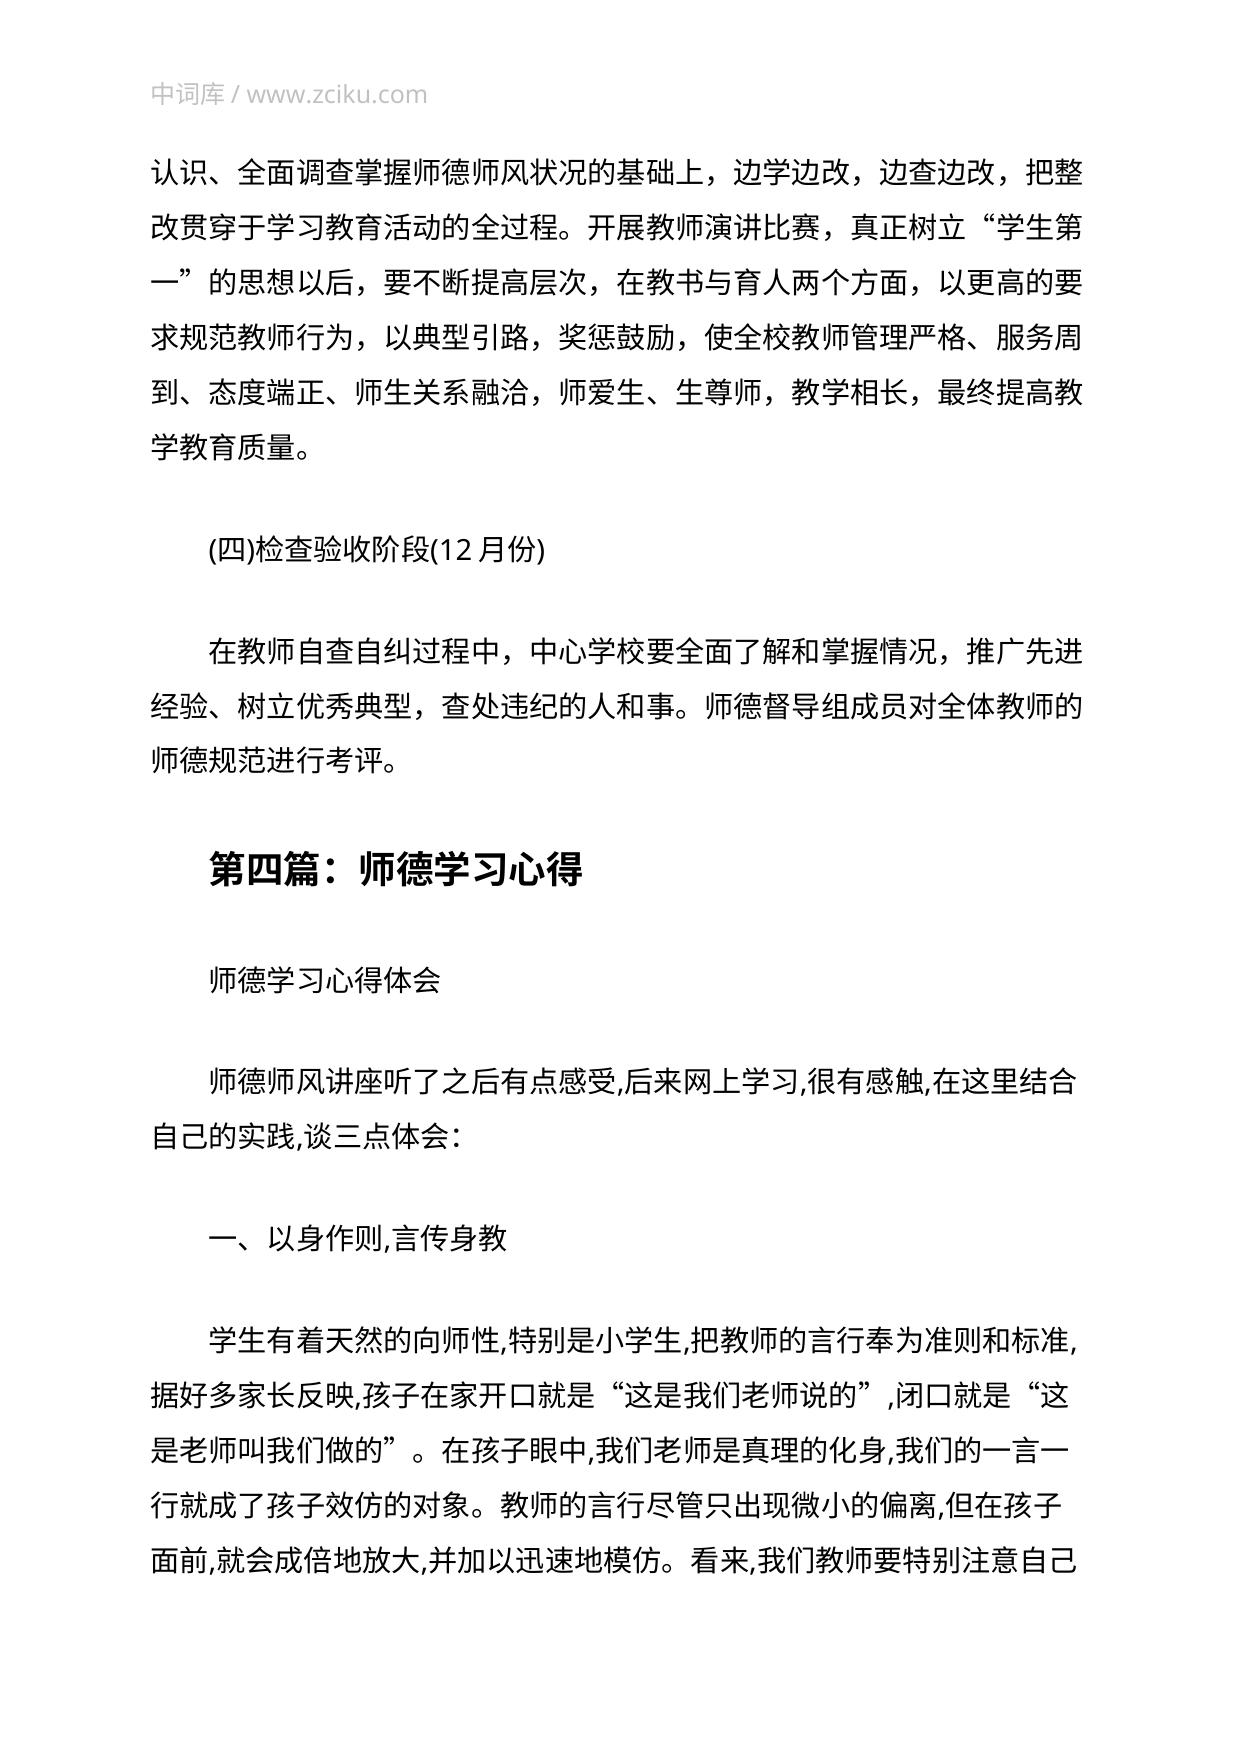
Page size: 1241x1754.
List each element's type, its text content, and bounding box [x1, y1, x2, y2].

text 师德师风讲座听了之后有点感受,后来网上学习,很有感触,在这里结合自己的实践,谈三点体会： [150, 1059, 1090, 1156]
text 师德学习心得体会 [150, 957, 1090, 999]
text 第四篇：师德学习心得 [150, 840, 1090, 894]
text 在教师自查自纠过程中，中心学校要全面了解和掌握情况，推广先进经验、树立优秀典型，查处违纪的人和事。师德督导组成员对全体教师的师德规范进行考评。 [150, 628, 1090, 780]
text (四)检查验收阶段(12月份) [150, 526, 1090, 569]
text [150, 1318, 1090, 1580]
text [150, 150, 1090, 467]
text 一、以身作则,言传身教 [150, 1216, 1090, 1258]
